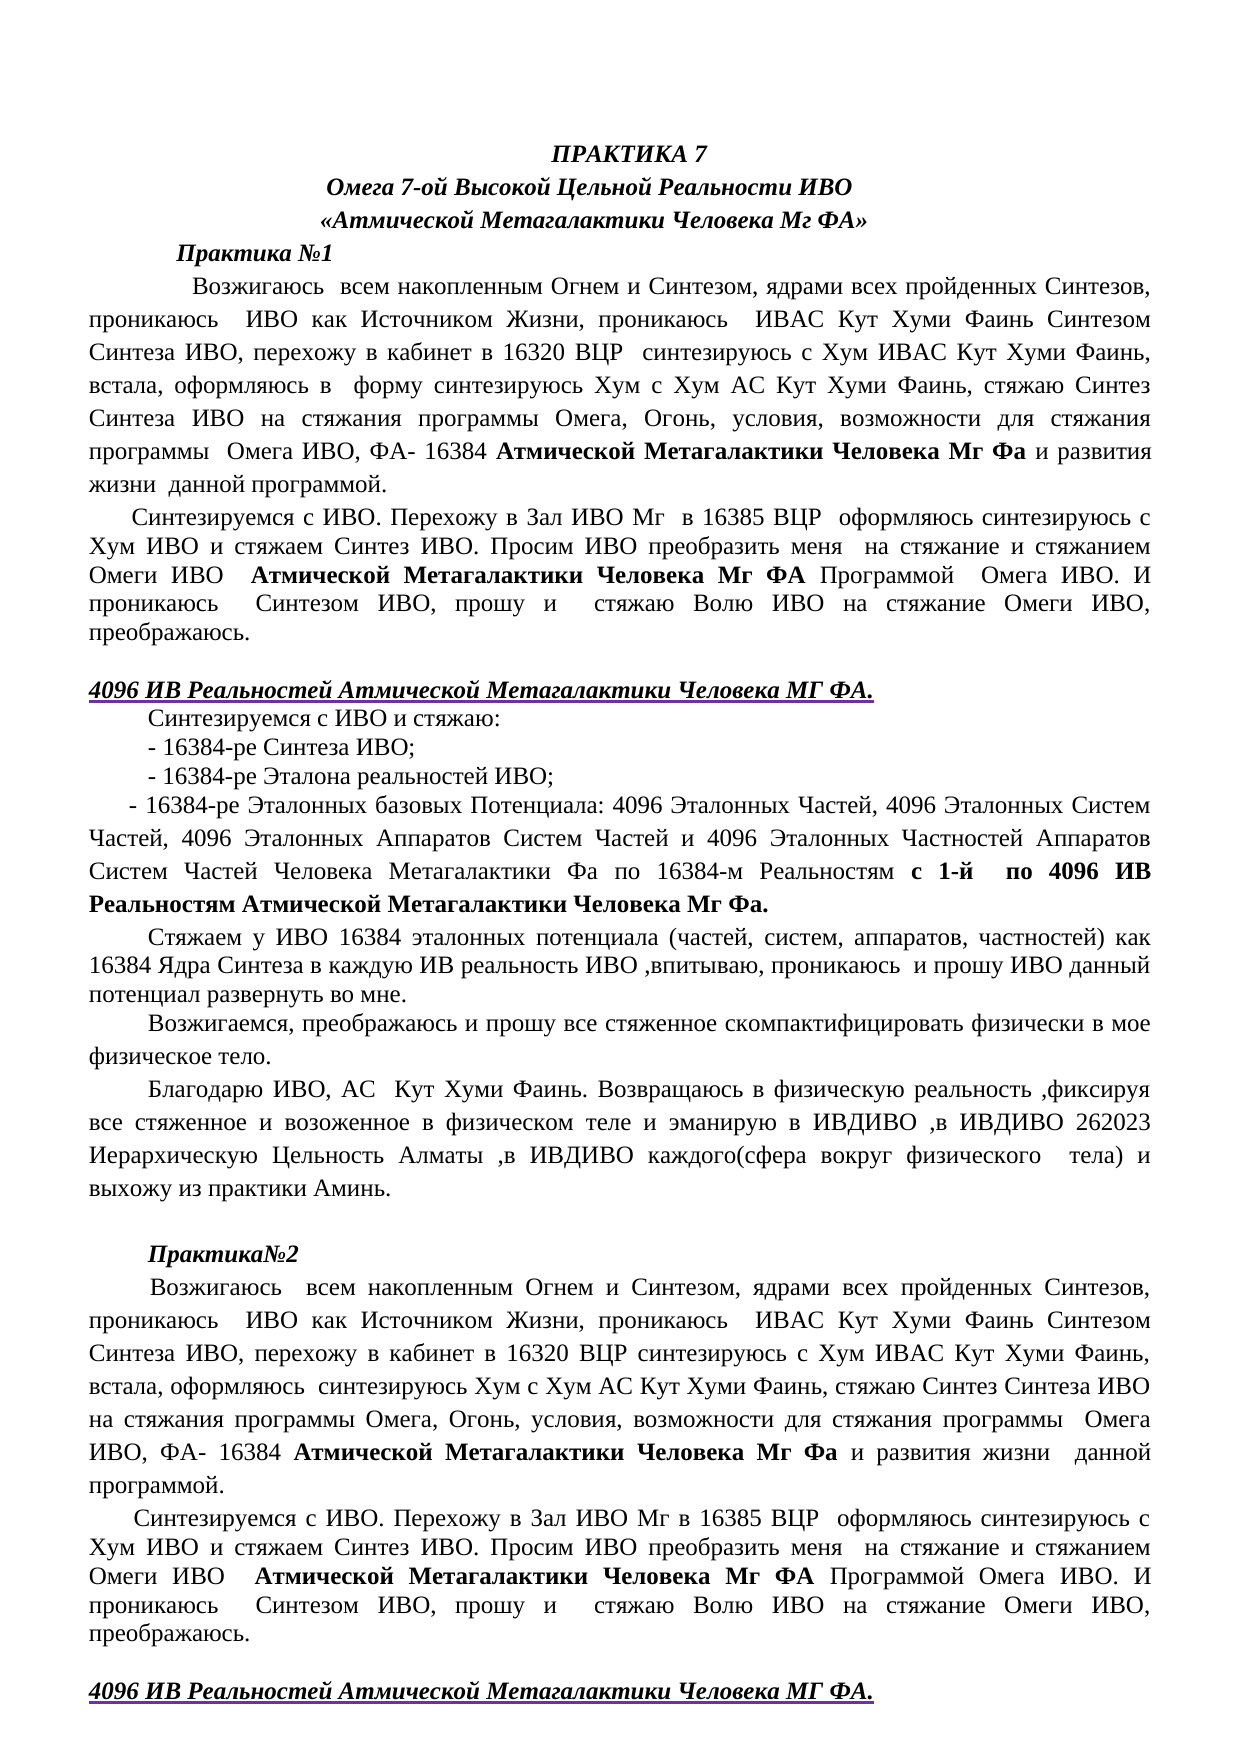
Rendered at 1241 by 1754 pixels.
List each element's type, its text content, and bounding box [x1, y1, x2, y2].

text Возжигаюсь всем накопленным Огнем и Синтезом, ядрами всех пройденных Синтезов, проникаюсь ИВО как Источником Жизни, проникаюсь ИВАС Кут Хуми Фаинь Синтезом Синтеза ИВО, перехожу в кабинет в 16320 ВЦР синтезируюсь с Хум ИВАС Кут Хуми Фаинь, встала, оформляюсь синтезируюсь Хум с Хум АС Кут Хуми Фаинь, стяжаю Синтез Синтеза ИВО на стяжания программы Омега, Огонь, условия, возможности для стяжания программы Омега ИВО, ФА- 16384 Атмической Метагалактики Человека Мг Фа и развития жизни данной программой. [89, 1272, 1152, 1499]
text Синтезируемся с ИВО и стяжаю: [89, 703, 1152, 732]
text Синтезируемся с ИВО. Перехожу в Зал ИВО Мг в 16385 ВЦР оформляюсь синтезируюсь с Хум ИВО и стяжаем Синтез ИВО. Просим ИВО преобразить меня на стяжание и стяжанием Омеги ИВО Атмической Метагалактики Человека Мг ФА Программой Омега ИВО. И проникаюсь Синтезом ИВО, прошу и стяжаю Волю ИВО на стяжание Омеги ИВО, преображаюсь. [89, 502, 1152, 646]
text Синтезируемся с ИВО. Перехожу в Зал ИВО Мг в 16385 ВЦР оформляюсь синтезируюсь с Хум ИВО и стяжаем Синтез ИВО. Просим ИВО преобразить меня на стяжание и стяжанием Омеги ИВО Атмической Метагалактики Человека Мг ФА Программой Омега ИВО. И проникаюсь Синтезом ИВО, прошу и стяжаю Волю ИВО на стяжание Омеги ИВО, преображаюсь. [89, 1503, 1152, 1647]
text 4096 ИВ Реальностей Атмической Метагалактики Человека МГ ФА. [89, 675, 1152, 703]
text Возжигаемся, преображаюсь и прошу все стяженное скомпактифицировать физически в мое физическое тело. [89, 1008, 1152, 1070]
text Благодарю ИВО, АС Кут Хуми Фаинь. Возвращаюсь в физическую реальность ,фиксируя все стяженное и возоженное в физическом теле и эманирую в ИВДИВО ,в ИВДИВО 262023 Иерархическую Цельность Алматы ,в ИВДИВО каждого(сфера вокруг физического тела) и выхожу из практики Аминь. [89, 1074, 1152, 1202]
text - 16384-ре Эталона реальностей ИВО; [89, 761, 1152, 790]
text 4096 ИВ Реальностей Атмической Метагалактики Человека МГ ФА. [89, 1676, 1152, 1705]
text Стяжаем у ИВО 16384 эталонных потенциала (частей, систем, аппаратов, частностей) как 16384 Ядра Синтеза в каждую ИВ реальность ИВО ,впитываю, проникаюсь и прошу ИВО данный потенциал развернуть во мне. [89, 922, 1152, 1008]
text Омега 7-ой Высокой Цельной Реальности ИВО [89, 172, 1152, 201]
text ПРАКТИКА 7 [89, 139, 1152, 168]
text Практика№2 [89, 1239, 1152, 1268]
text - 16384-ре Синтеза ИВО; [89, 732, 1152, 761]
text - 16384-ре Эталонных базовых Потенциала: 4096 Эталонных Частей, 4096 Эталонных Систем Частей, 4096 Эталонных Аппаратов Систем Частей и 4096 Эталонных Частностей Аппаратов Систем Частей Человека Метагалактики Фа по 16384-м Реальностям с 1-й по 4096 ИВ Реальностям Атмической Метагалактики Человека Мг Фа. [89, 790, 1152, 918]
text Возжигаюсь всем накопленным Огнем и Синтезом, ядрами всех пройденных Синтезов, проникаюсь ИВО как Источником Жизни, проникаюсь ИВАС Кут Хуми Фаинь Синтезом Синтеза ИВО, перехожу в кабинет в 16320 ВЦР синтезируюсь с Хум ИВАС Кут Хуми Фаинь, встала, оформляюсь в форму синтезируюсь Хум с Хум АС Кут Хуми Фаинь, стяжаю Синтез Синтеза ИВО на стяжания программы Омега, Огонь, условия, возможности для стяжания программы Омега ИВО, ФА- 16384 Атмической Метагалактики Человека Мг Фа и развития жизни данной программой. [89, 271, 1152, 498]
text «Атмической Метагалактики Человека Мг ФА» [89, 205, 1152, 234]
text Практика №1 [89, 238, 1152, 267]
